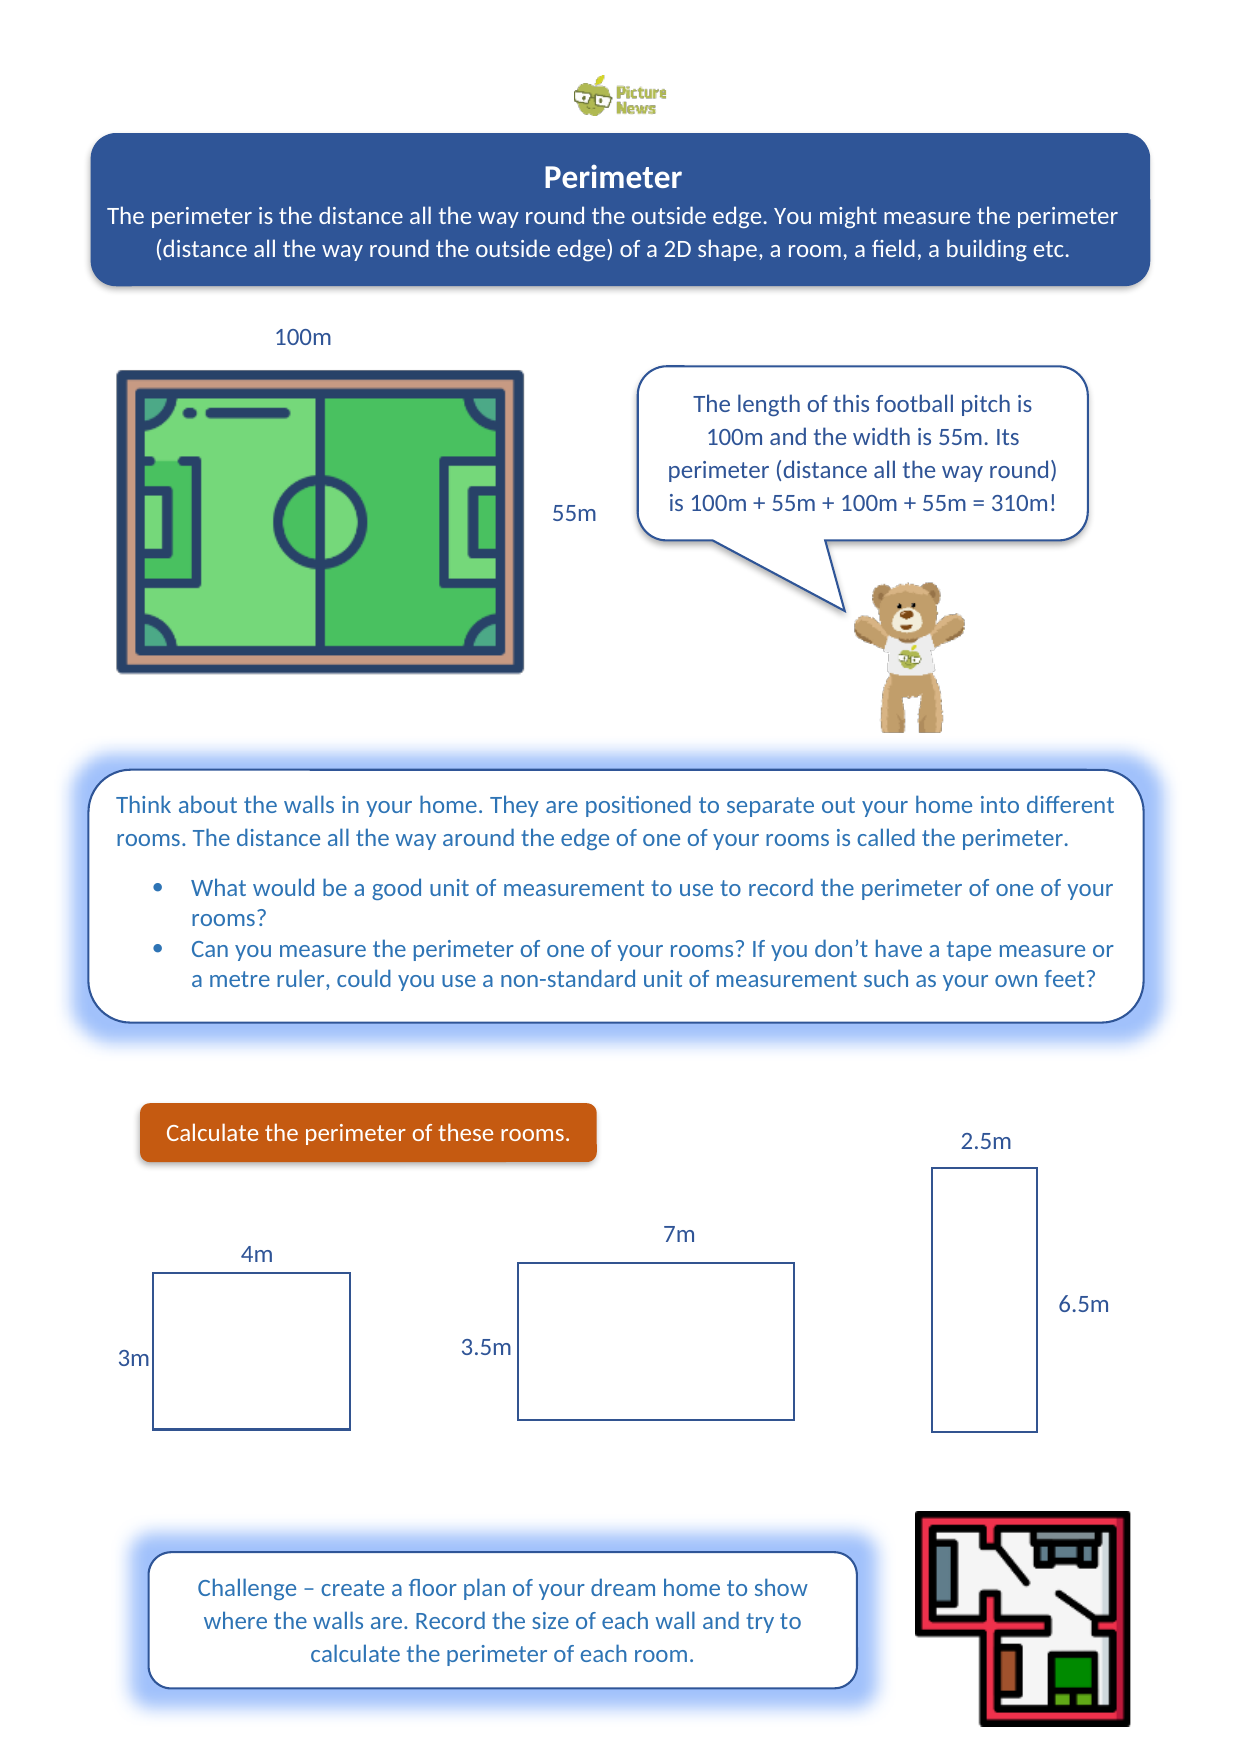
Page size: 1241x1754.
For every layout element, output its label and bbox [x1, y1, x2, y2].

picture [574, 75, 667, 116]
picture [804, 547, 1014, 738]
picture [109, 311, 532, 734]
picture [915, 1511, 1131, 1727]
